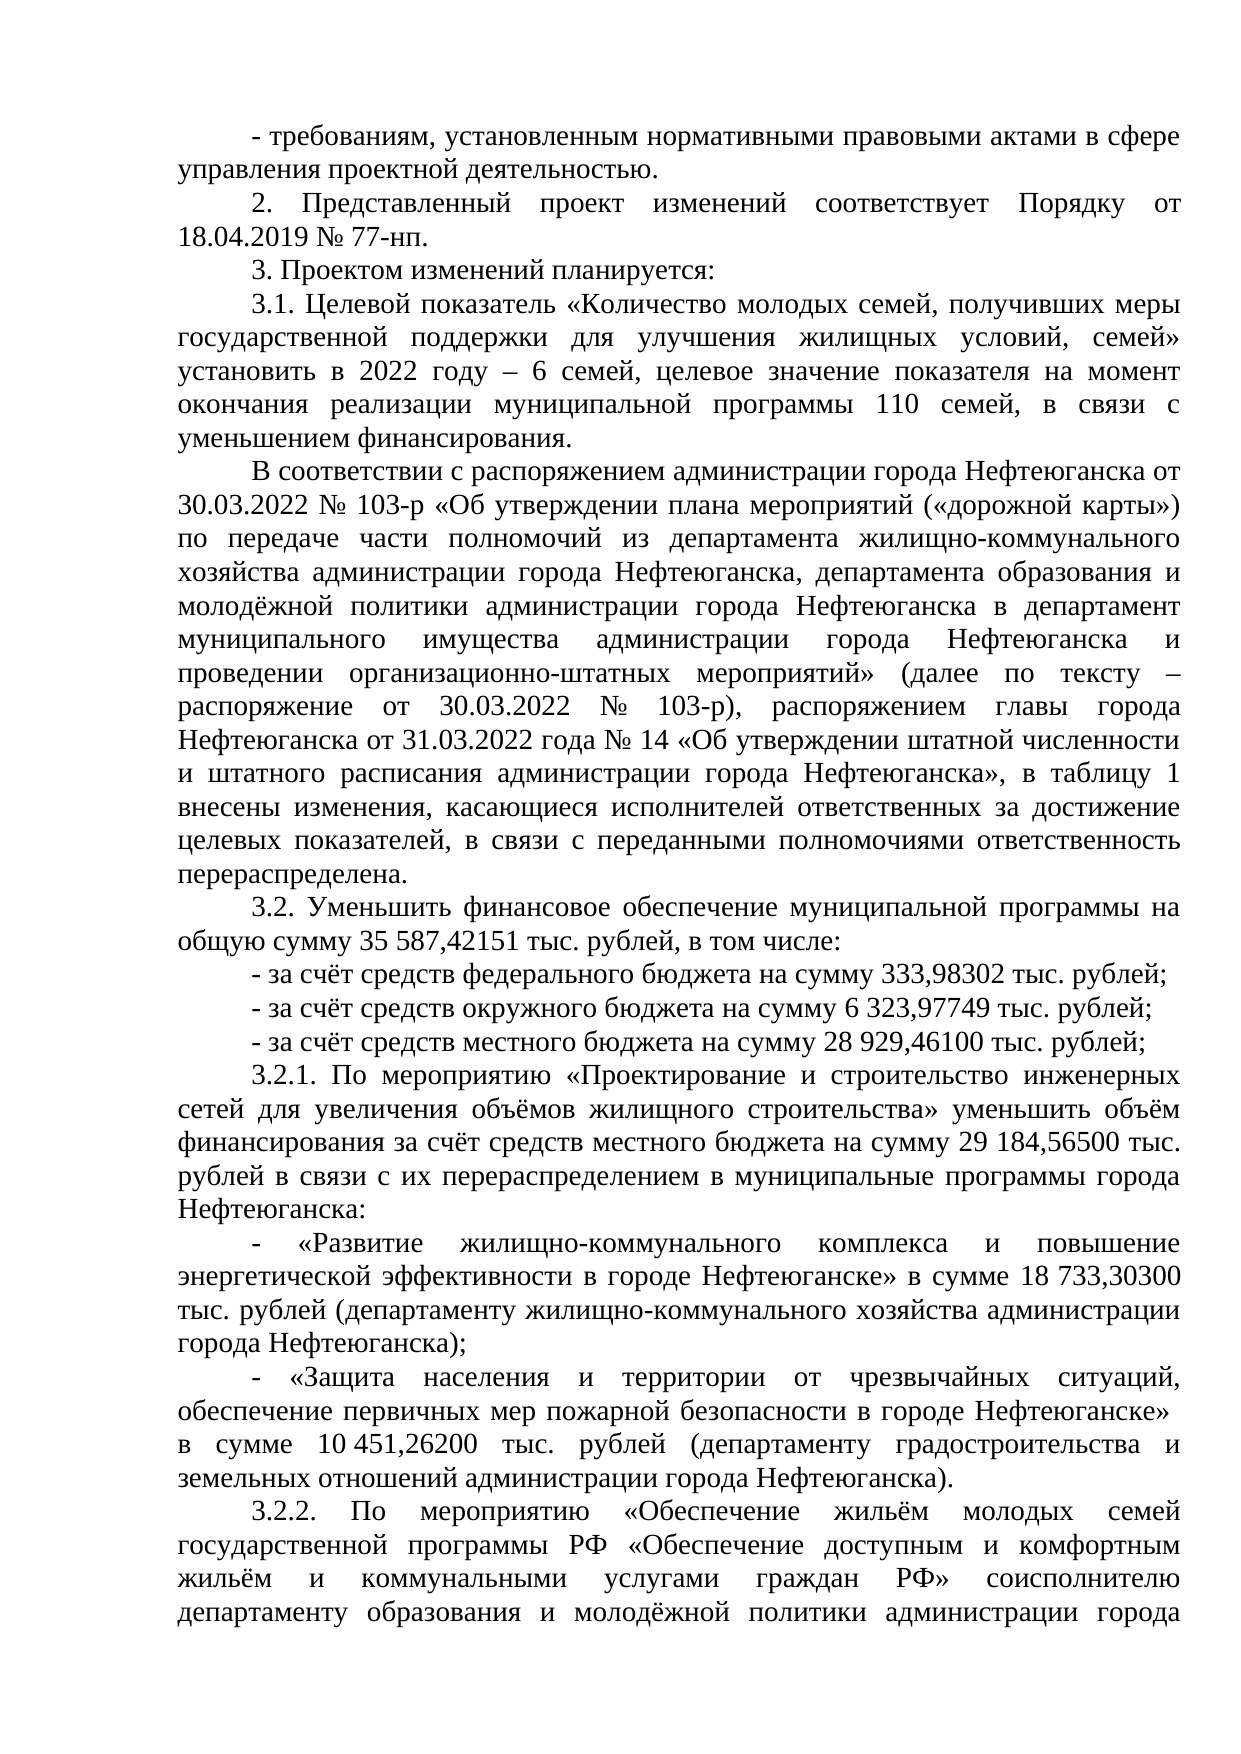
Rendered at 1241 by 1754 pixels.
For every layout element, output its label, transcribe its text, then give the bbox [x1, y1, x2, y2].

text 3.2. Уменьшить финансовое обеспечение муниципальной программы на общую сумму 35 587,42151 тыс. рублей, в том числе: [177, 889, 1181, 957]
text 3. Проектом изменений планируется: [177, 252, 1181, 286]
text - требованиям, установленным нормативными правовыми актами в сфере управления проектной деятельностью. [177, 118, 1181, 185]
text В соответствии с распоряжением администрации города Нефтеюганска от 30.03.2022 № 103-р «Об утверждении плана мероприятий («дорожной карты») по передаче части полномочий из департамента жилищно-коммунального хозяйства администрации города Нефтеюганска, департамента образования и молодёжной политики администрации города Нефтеюганска в департамент муниципального имущества администрации города Нефтеюганска и проведении организационно-штатных мероприятий» (далее по тексту – распоряжение от 30.03.2022 № 103-р), распоряжением главы города Нефтеюганска от 31.03.2022 года № 14 «Об утверждении штатной численности и штатного расписания администрации города Нефтеюганска», в таблицу 1 внесены изменения, касающиеся исполнителей ответственных за достижение целевых показателей, в связи с переданными полномочиями ответственность перераспределена. [177, 453, 1181, 889]
text 2. Представленный проект изменений соответствует Порядку от 18.04.2019 № 77-нп. [177, 185, 1181, 252]
text - за счёт средств местного бюджета на сумму 28 929,46100 тыс. рублей; [177, 1024, 1181, 1057]
text 3.1. Целевой показатель «Количество молодых семей, получивших меры государственной поддержки для улучшения жилищных условий, семей» установить в 2022 году – 6 семей, целевое значение показателя на момент окончания реализации муниципальной программы 110 семей, в связи с уменьшением финансирования. [177, 286, 1181, 453]
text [177, 1493, 1181, 1627]
text - за счёт средств окружного бюджета на сумму 6 323,97749 тыс. рублей; [177, 990, 1181, 1024]
text 3.2.1. По мероприятию «Проектирование и строительство инженерных сетей для увеличения объёмов жилищного строительства» уменьшить объём финансирования за счёт средств местного бюджета на сумму 29 184,56500 тыс. рублей в связи с их перераспределением в муниципальные программы города Нефтеюганска: [177, 1057, 1181, 1225]
text - «Развитие жилищно-коммунального комплекса и повышение энергетической эффективности в городе Нефтеюганске» в сумме 18 733,30300 тыс. рублей (департаменту жилищно-коммунального хозяйства администрации города Нефтеюганска); [177, 1225, 1181, 1359]
text - за счёт средств федерального бюджета на сумму 333,98302 тыс. рублей; [177, 957, 1181, 990]
text - «Защита населения и территории от чрезвычайных ситуаций, обеспечение первичных мер пожарной безопасности в городе Нефтеюганске» в сумме 10 451,26200 тыс. рублей (департаменту градостроительства и земельных отношений администрации города Нефтеюганска). [177, 1359, 1181, 1493]
